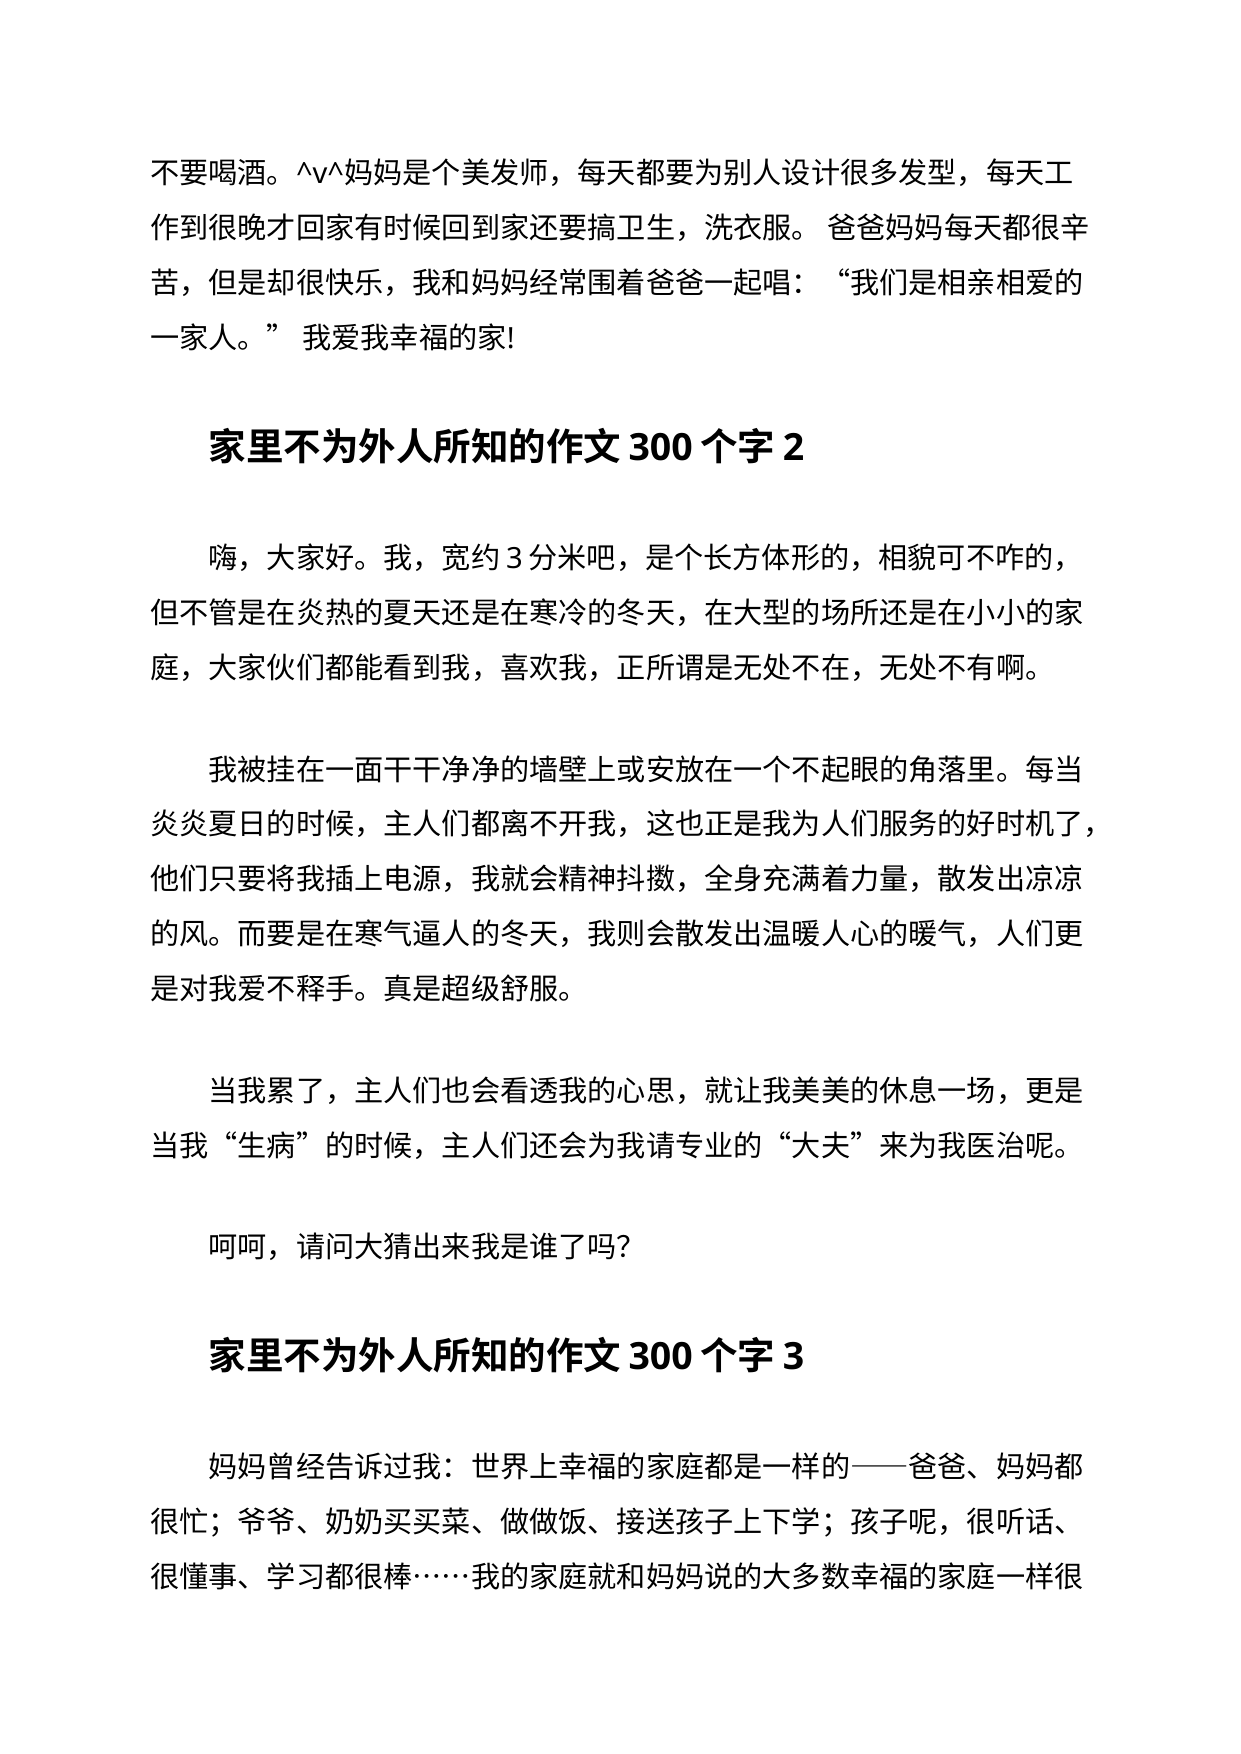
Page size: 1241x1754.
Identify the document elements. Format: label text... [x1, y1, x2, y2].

text 呵呵，请问大猜出来我是谁了吗？ [150, 1224, 1090, 1266]
text 家里不为外人所知的作文300个字2 [150, 417, 1090, 471]
text 家里不为外人所知的作文300个字3 [150, 1326, 1090, 1380]
text 当我累了，主人们也会看透我的心思，就让我美美的休息一场，更是当我“生病”的时候，主人们还会为我请专业的“大夫”来为我医治呢。 [150, 1067, 1090, 1164]
text 嗨，大家好。我，宽约3分米吧，是个长方体形的，相貌可不咋的，但不管是在炎热的夏天还是在寒冷的冬天，在大型的场所还是在小小的家庭，大家伙们都能看到我，喜欢我，正所谓是无处不在，无处不有啊。 [150, 534, 1090, 687]
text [150, 1443, 1090, 1596]
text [150, 150, 1090, 357]
text 我被挂在一面干干净净的墙壁上或安放在一个不起眼的角落里。每当炎炎夏日的时候，主人们都离不开我，这也正是我为人们服务的好时机了，他们只要将我插上电源，我就会精神抖擞，全身充满着力量，散发出凉凉的风。而要是在寒气逼人的冬天，我则会散发出温暖人心的暖气，人们更是对我爱不释手。真是超级舒服。 [150, 746, 1090, 1008]
